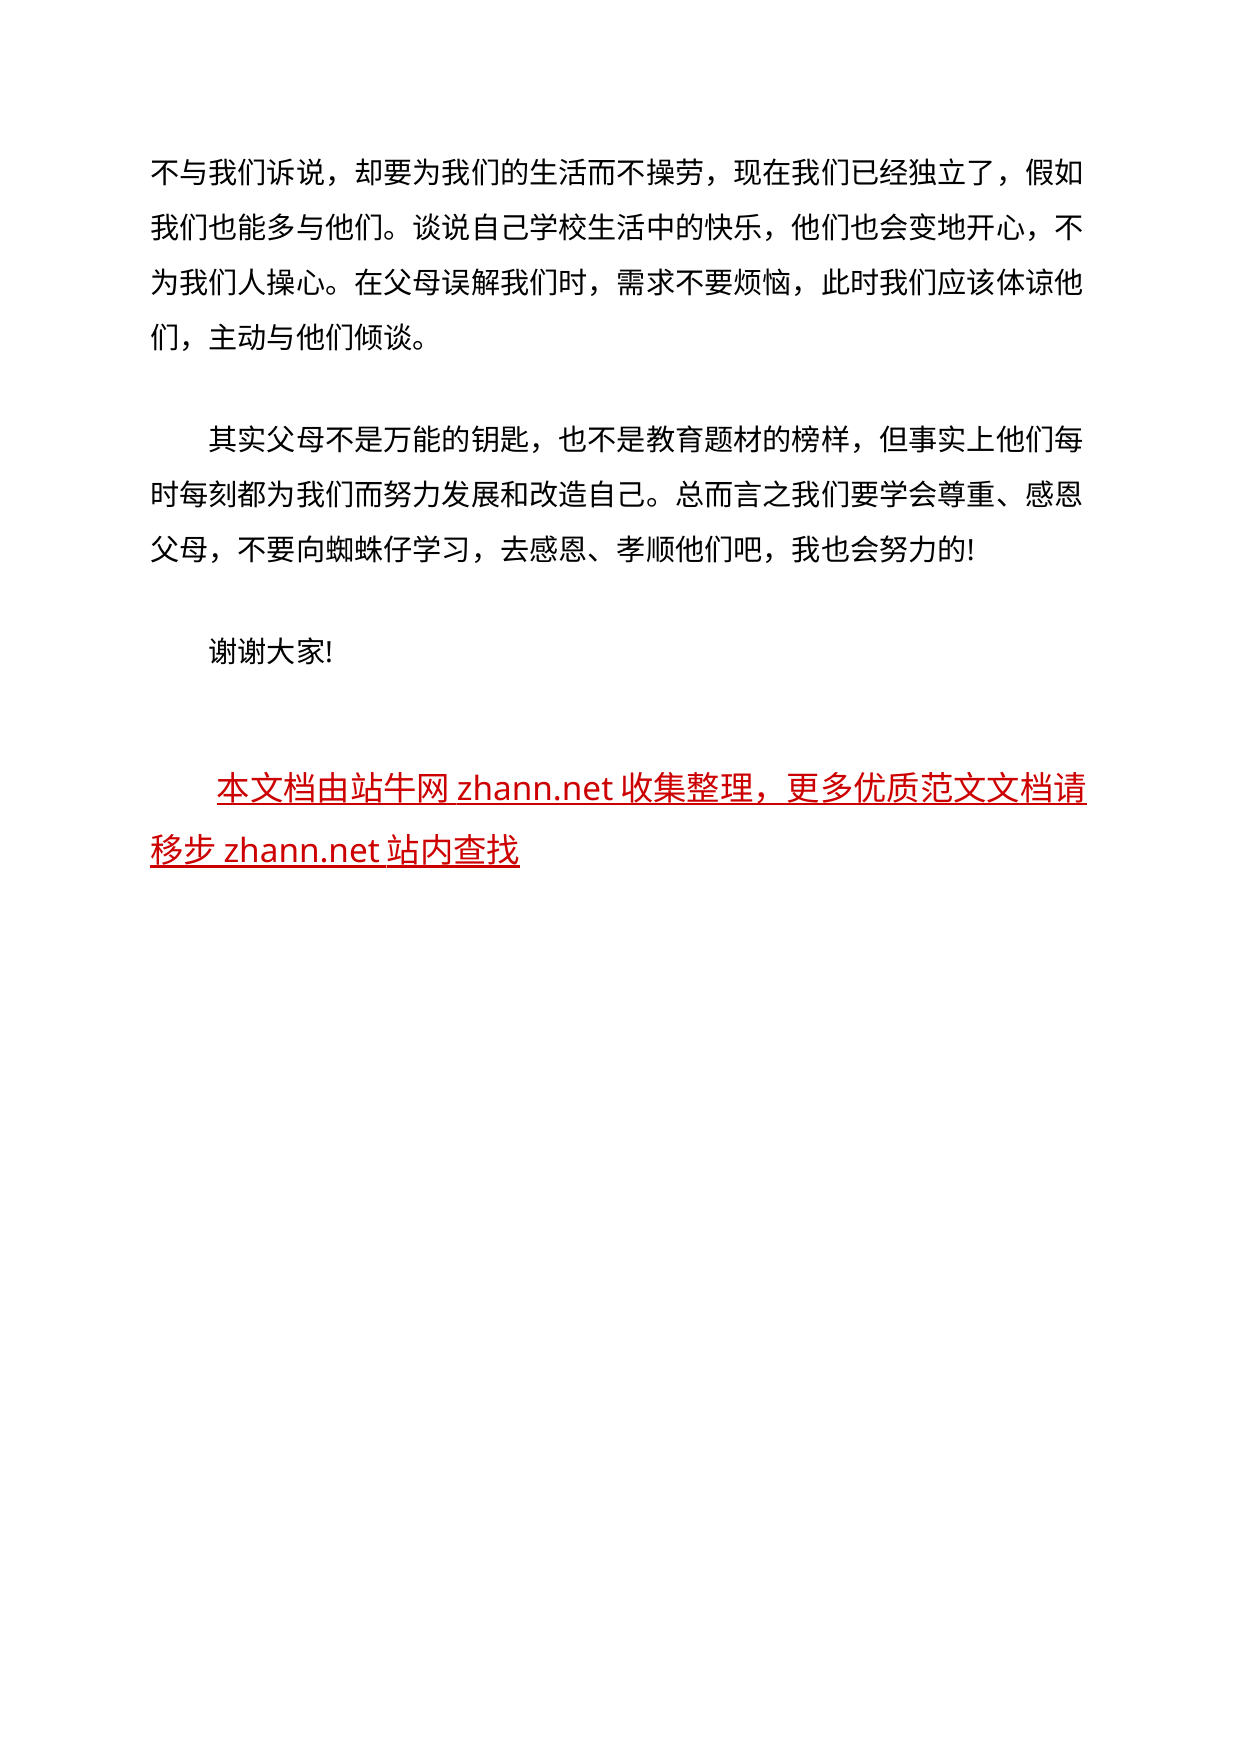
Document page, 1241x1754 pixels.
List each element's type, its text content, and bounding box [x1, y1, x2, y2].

text 其实父母不是万能的钥匙，也不是教育题材的榜样，但事实上他们每时每刻都为我们而努力发展和改造自己。总而言之我们要学会尊重、感恩父母，不要向蜘蛛仔学习，去感恩、孝顺他们吧，我也会努力的! [150, 416, 1090, 569]
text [150, 150, 1090, 357]
text 本文档由站牛网zhann.net收集整理，更多优质范文文档请移步zhann.net站内查找 [150, 761, 1090, 873]
text 谢谢大家! [150, 628, 1090, 671]
